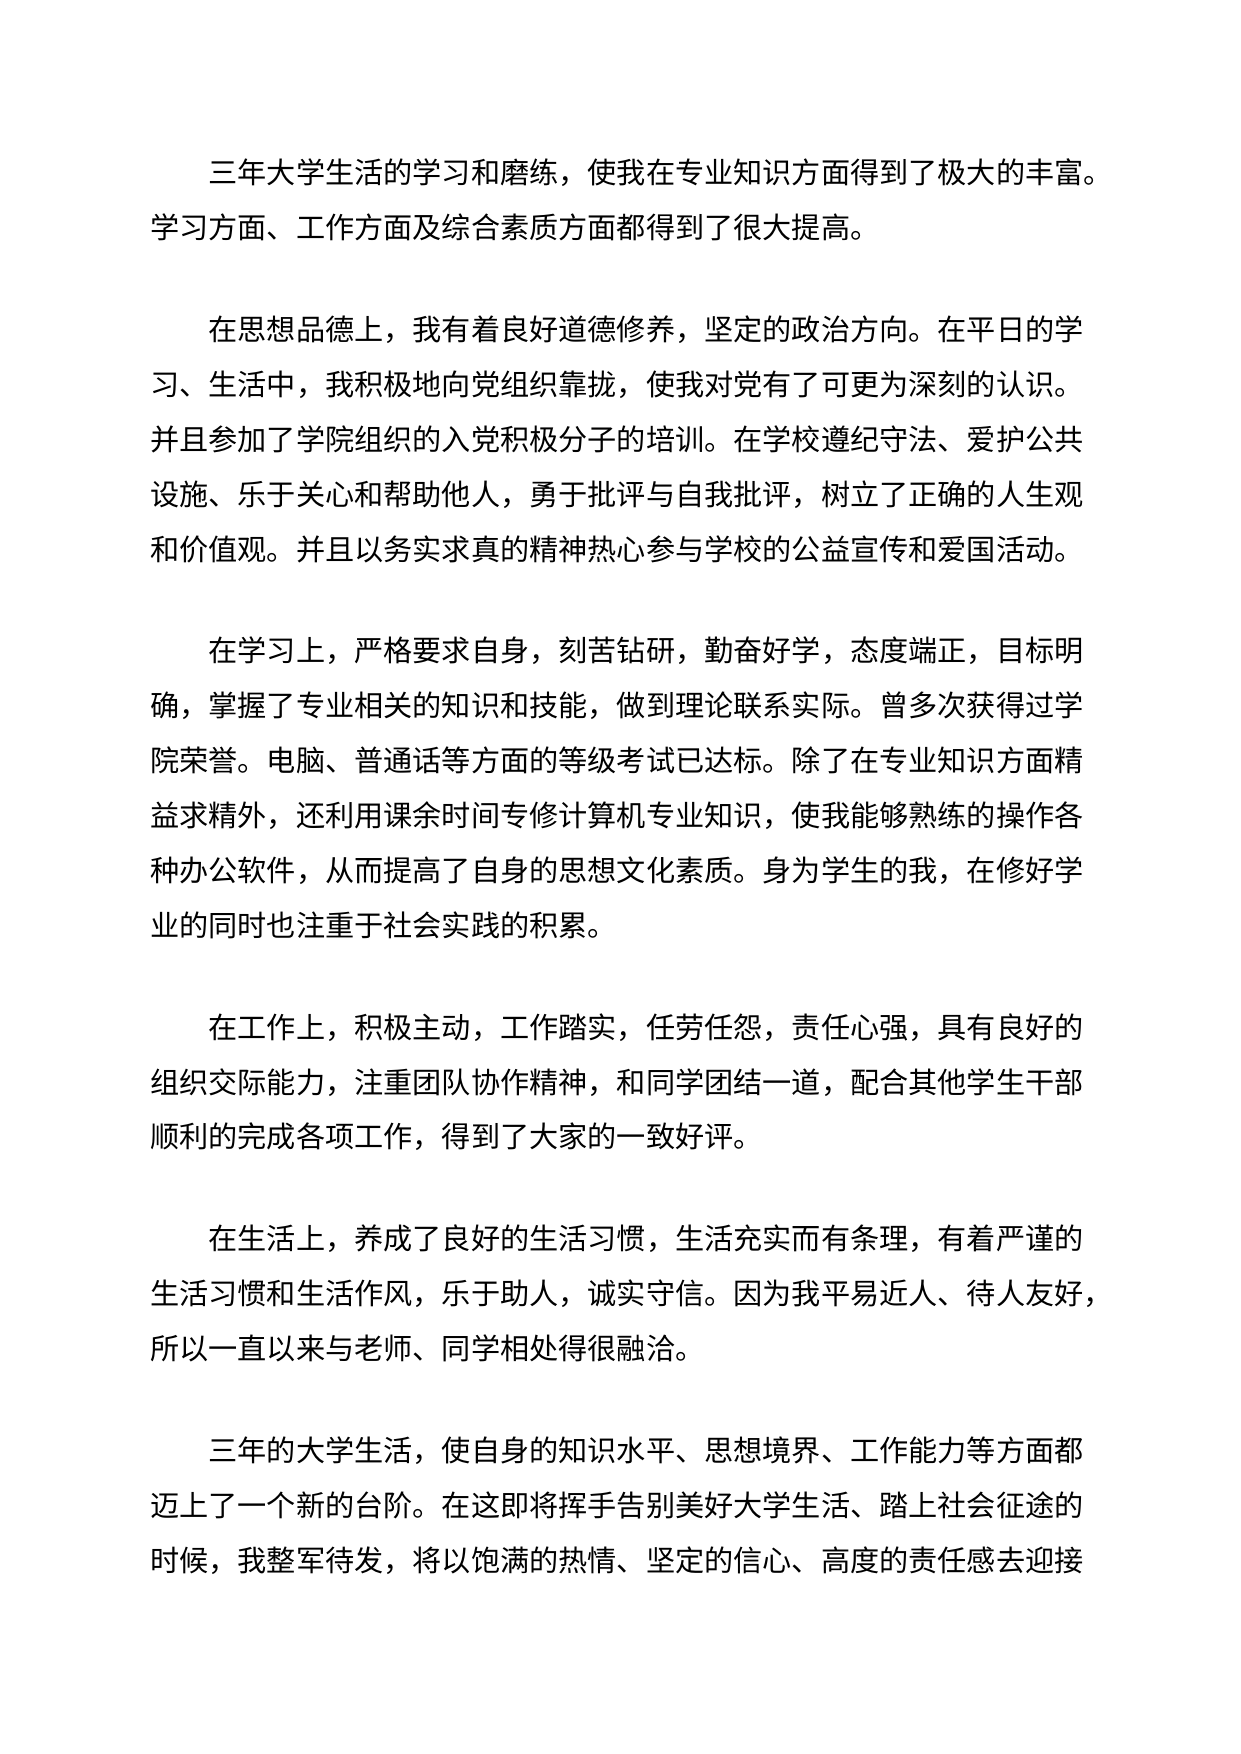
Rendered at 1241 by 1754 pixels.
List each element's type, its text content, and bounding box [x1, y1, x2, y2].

text 在思想品德上，我有着良好道德修养，坚定的政治方向。在平日的学习、生活中，我积极地向党组织靠拢，使我对党有了可更为深刻的认识。并且参加了学院组织的入党积极分子的培训。在学校遵纪守法、爱护公共设施、乐于关心和帮助他人，勇于批评与自我批评，树立了正确的人生观和价值观。并且以务实求真的精神热心参与学校的公益宣传和爱国活动。 [150, 307, 1090, 568]
text 在学习上，严格要求自身，刻苦钻研，勤奋好学，态度端正，目标明确，掌握了专业相关的知识和技能，做到理论联系实际。曾多次获得过学院荣誉。电脑、普通话等方面的等级考试已达标。除了在专业知识方面精益求精外，还利用课余时间专修计算机专业知识，使我能够熟练的操作各种办公软件，从而提高了自身的思想文化素质。身为学生的我，在修好学业的同时也注重于社会实践的积累。 [150, 628, 1090, 945]
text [150, 1427, 1090, 1579]
text 在工作上，积极主动，工作踏实，任劳任怨，责任心强，具有良好的组织交际能力，注重团队协作精神，和同学团结一道，配合其他学生干部顺利的完成各项工作，得到了大家的一致好评。 [150, 1004, 1090, 1156]
text 在生活上，养成了良好的生活习惯，生活充实而有条理，有着严谨的生活习惯和生活作风，乐于助人，诚实守信。因为我平易近人、待人友好，所以一直以来与老师、同学相处得很融洽。 [150, 1216, 1090, 1368]
text 三年大学生活的学习和磨练，使我在专业知识方面得到了极大的丰富。学习方面、工作方面及综合素质方面都得到了很大提高。 [150, 150, 1090, 247]
